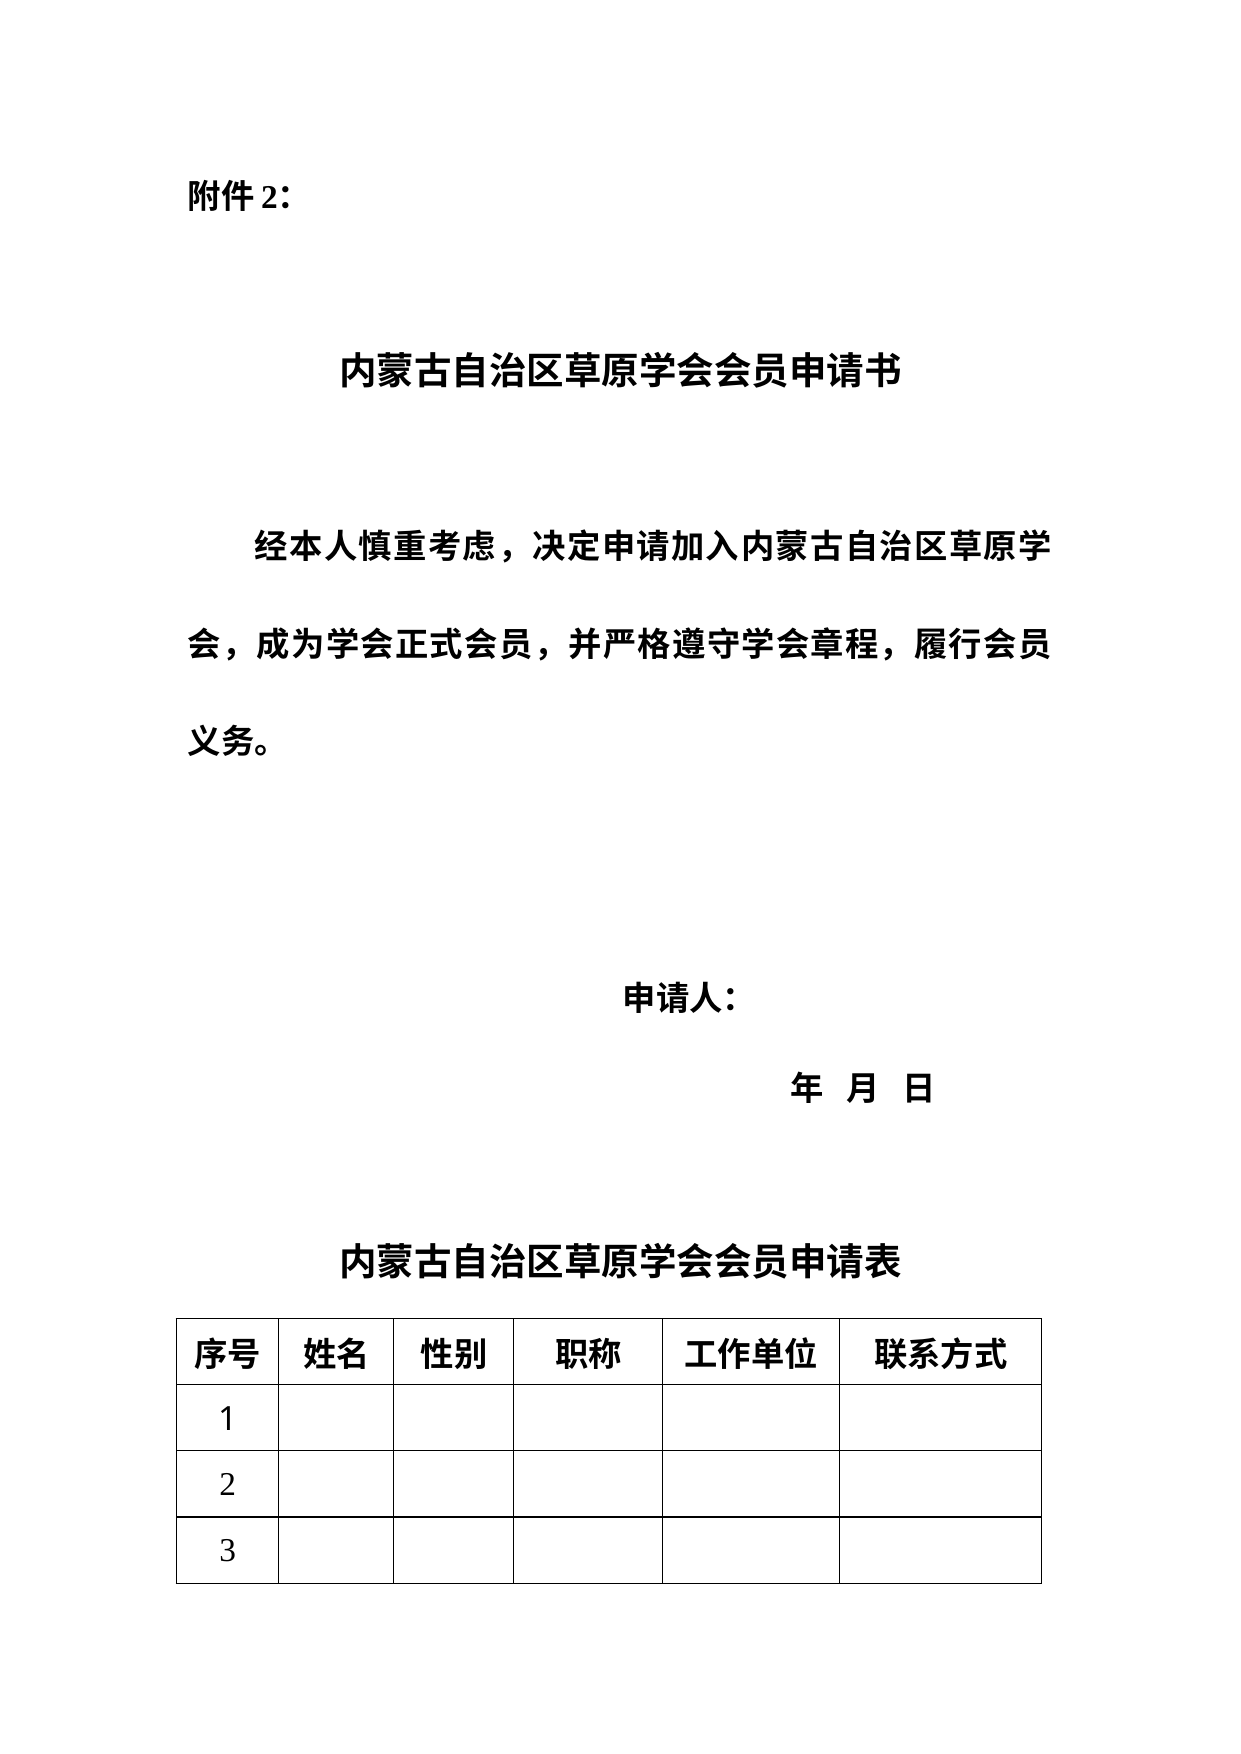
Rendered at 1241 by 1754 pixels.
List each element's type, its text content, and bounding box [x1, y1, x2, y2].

table_cell [279, 1451, 393, 1516]
table_cell [663, 1451, 839, 1516]
table_cell 3 [177, 1518, 278, 1582]
table_cell 2 [177, 1451, 278, 1516]
table_cell [279, 1385, 393, 1450]
table_header 序号 [177, 1319, 278, 1384]
table_cell 1 [177, 1385, 278, 1450]
table_cell [514, 1518, 662, 1582]
table_cell [394, 1451, 513, 1516]
table_header 联系方式 [840, 1319, 1041, 1384]
table_cell [394, 1518, 513, 1582]
table_cell [279, 1518, 393, 1582]
text 年 月 日 [187, 1053, 1053, 1118]
table_cell [840, 1385, 1041, 1450]
table_cell [840, 1451, 1041, 1516]
text 经本人慎重考虑，决定申请加入内蒙古自治区草原学会，成为学会正式会员，并严格遵守学会章程，履行会员义务。 [187, 511, 1053, 771]
table_cell [663, 1518, 839, 1582]
table_cell [840, 1518, 1041, 1582]
table_header 工作单位 [663, 1319, 839, 1384]
table_cell [394, 1385, 513, 1450]
text 内蒙古自治区草原学会会员申请表 [187, 1226, 1053, 1291]
text 附件2： [187, 162, 1053, 227]
table_header 性别 [394, 1319, 513, 1384]
text 申请人： [187, 964, 1053, 1029]
table_header 职称 [514, 1319, 662, 1384]
table_cell [514, 1451, 662, 1516]
table_cell [663, 1385, 839, 1450]
table_cell [514, 1385, 662, 1450]
text 内蒙古自治区草原学会会员申请书 [187, 335, 1053, 400]
table_header 姓名 [279, 1319, 393, 1384]
